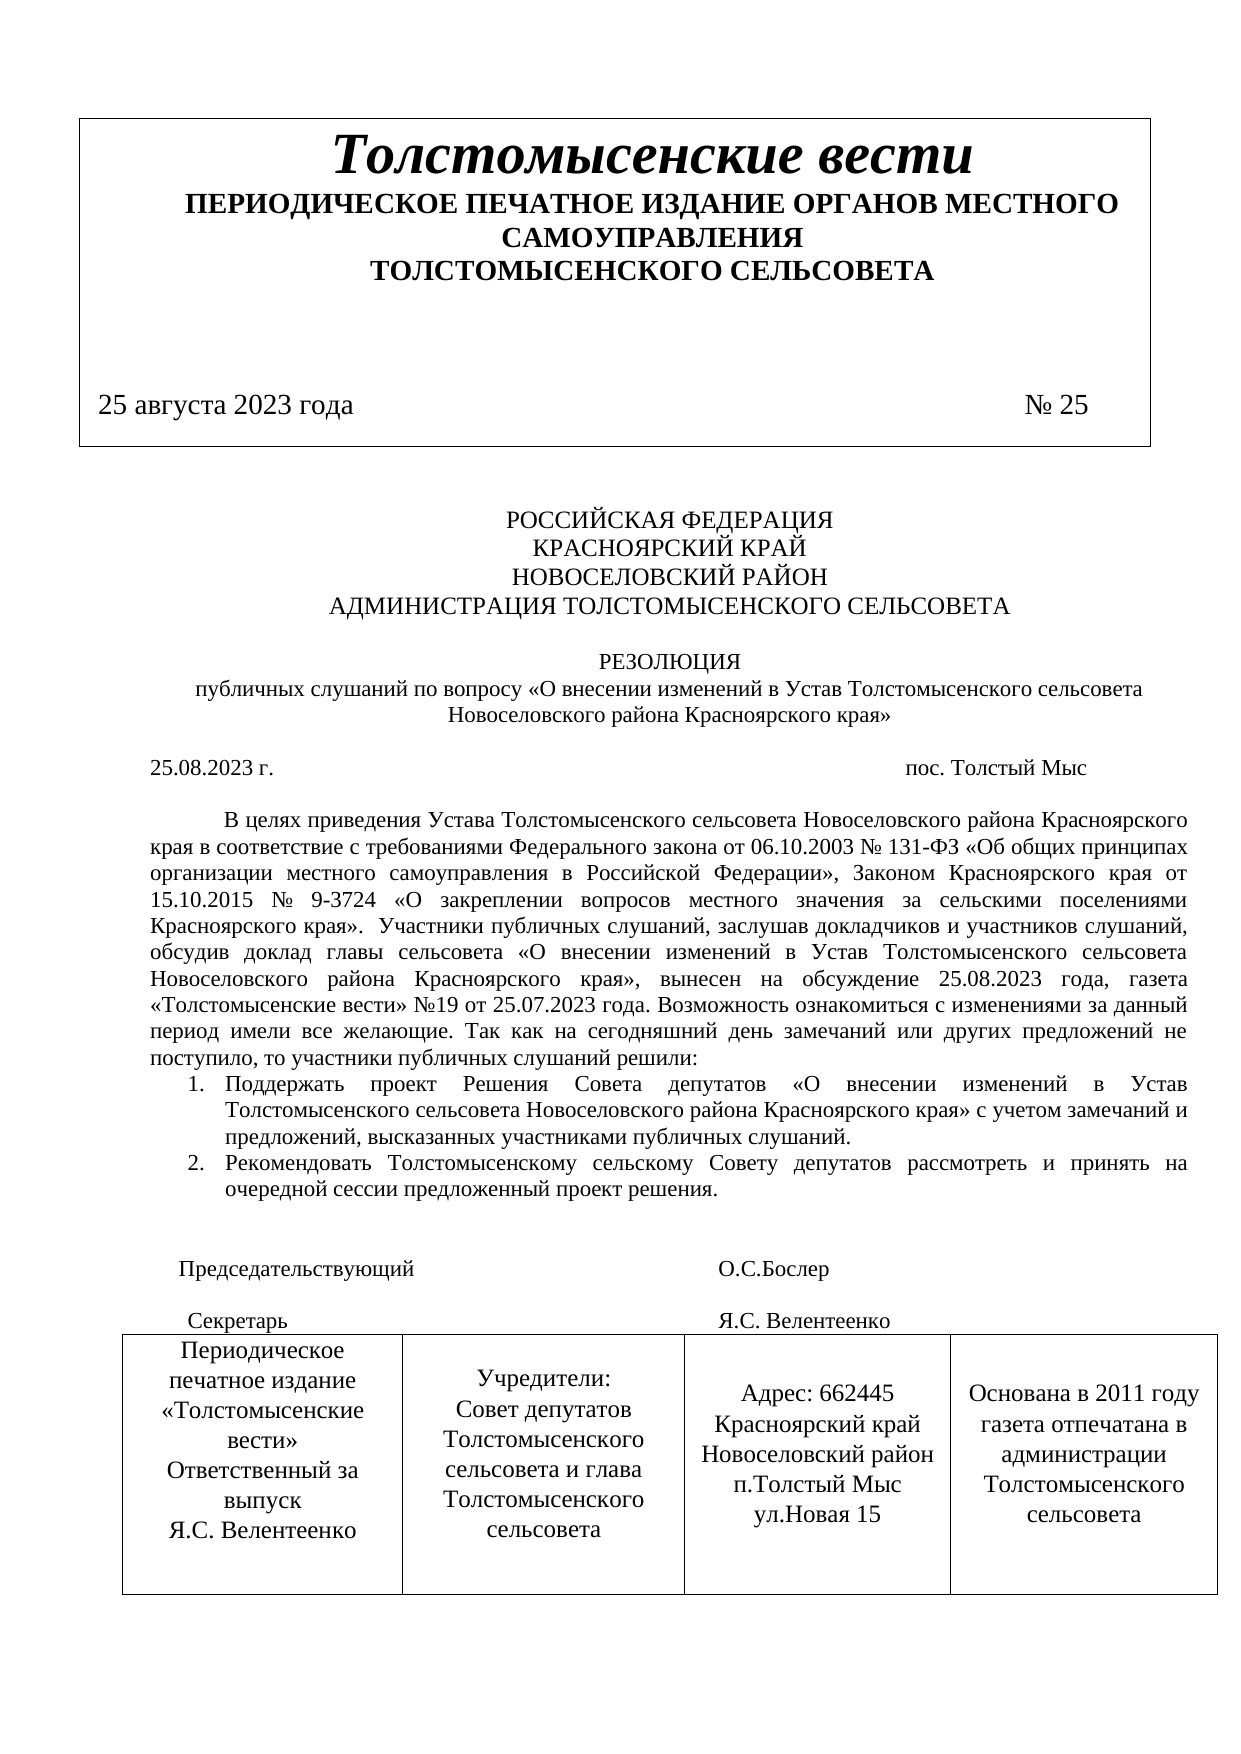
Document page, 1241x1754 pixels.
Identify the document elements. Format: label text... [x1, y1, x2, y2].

text АДМИНИСТРАЦИЯ ТОЛСТОМЫСЕНСКОГО СЕЛЬСОВЕТА [150, 591, 1189, 620]
text 25.08.2023 г. пос. Толстый Мыс [150, 754, 1189, 780]
text Председательствующий О.С.Бослер [150, 1254, 1189, 1281]
list Рекомендовать Толстомысенскому сельскому Совету депутатов рассмотреть и принять на очередной сессии предложенный проект решения. [187, 1149, 1189, 1202]
text публичных слушаний по вопросу «О внесении изменений в Устав Толстомысенского сельсовета Новоселовского района Красноярского края» [150, 675, 1189, 727]
table_header Толстомысенские вести ПЕРИОДИЧЕСКОЕ ПЕЧАТНОЕ ИЗДАНИЕ ОРГАНОВ МЕСТНОГО САМОУПРАВЛЕНИЯ ТОЛСТОМЫСЕНСКОГО СЕЛЬСОВЕТА 25 августа 2023 года № 25 [80, 119, 1150, 446]
table_header Периодическое печатное издание «Толстомысенские вести» Ответственный за выпуск Я.С. Велентеенко [123, 1335, 402, 1594]
table_header Адрес: 662445 Красноярский край Новоселовский район п.Толстый Мыс ул.Новая 15 [685, 1335, 950, 1594]
list Поддержать проект Решения Совета депутатов «О внесении изменений в Устав Толстомысенского сельсовета Новоселовского района Красноярского края» с учетом замечаний и предложений, высказанных участниками публичных слушаний. [187, 1070, 1189, 1149]
text Секретарь Я.С. Велентеенко [187, 1307, 1189, 1334]
text НОВОСЕЛОВСКИЙ РАЙОН [150, 562, 1189, 591]
text РОССИЙСКАЯ ФЕДЕРАЦИЯ [150, 505, 1189, 533]
table_header Основана в 2011 году газета отпечатана в администрации Толстомысенского сельсовета [951, 1335, 1217, 1594]
text В целях приведения Устава Толстомысенского сельсовета Новоселовского района Красноярского края в соответствие с требованиями Федерального закона от 06.10.2003 № 131-ФЗ «Об общих принципах организации местного самоуправления в Российской Федерации», Законом Красноярского края от 15.10.2015 № 9-3724 «О закреплении вопросов местного значения за сельскими поселениями Красноярского края». Участники публичных слушаний, заслушав докладчиков и участников слушаний, обсудив доклад главы сельсовета «О внесении изменений в Устав Толстомысенского сельсовета Новоселовского района Красноярского края», вынесен на обсуждение 25.08.2023 года, газета «Толстомысенские вести» №19 от 25.07.2023 года. Возможность ознакомиться с изменениями за данный период имели все желающие. Так как на сегодняшний день замечаний или других предложений не поступило, то участники публичных слушаний решили: [150, 807, 1189, 1070]
text КРАСНОЯРСКИЙ КРАЙ [150, 533, 1189, 562]
text РЕЗОЛЮЦИЯ [150, 648, 1189, 675]
table_header Учредители: Совет депутатов Толстомысенского сельсовета и глава Толстомысенского сельсовета [403, 1335, 684, 1594]
